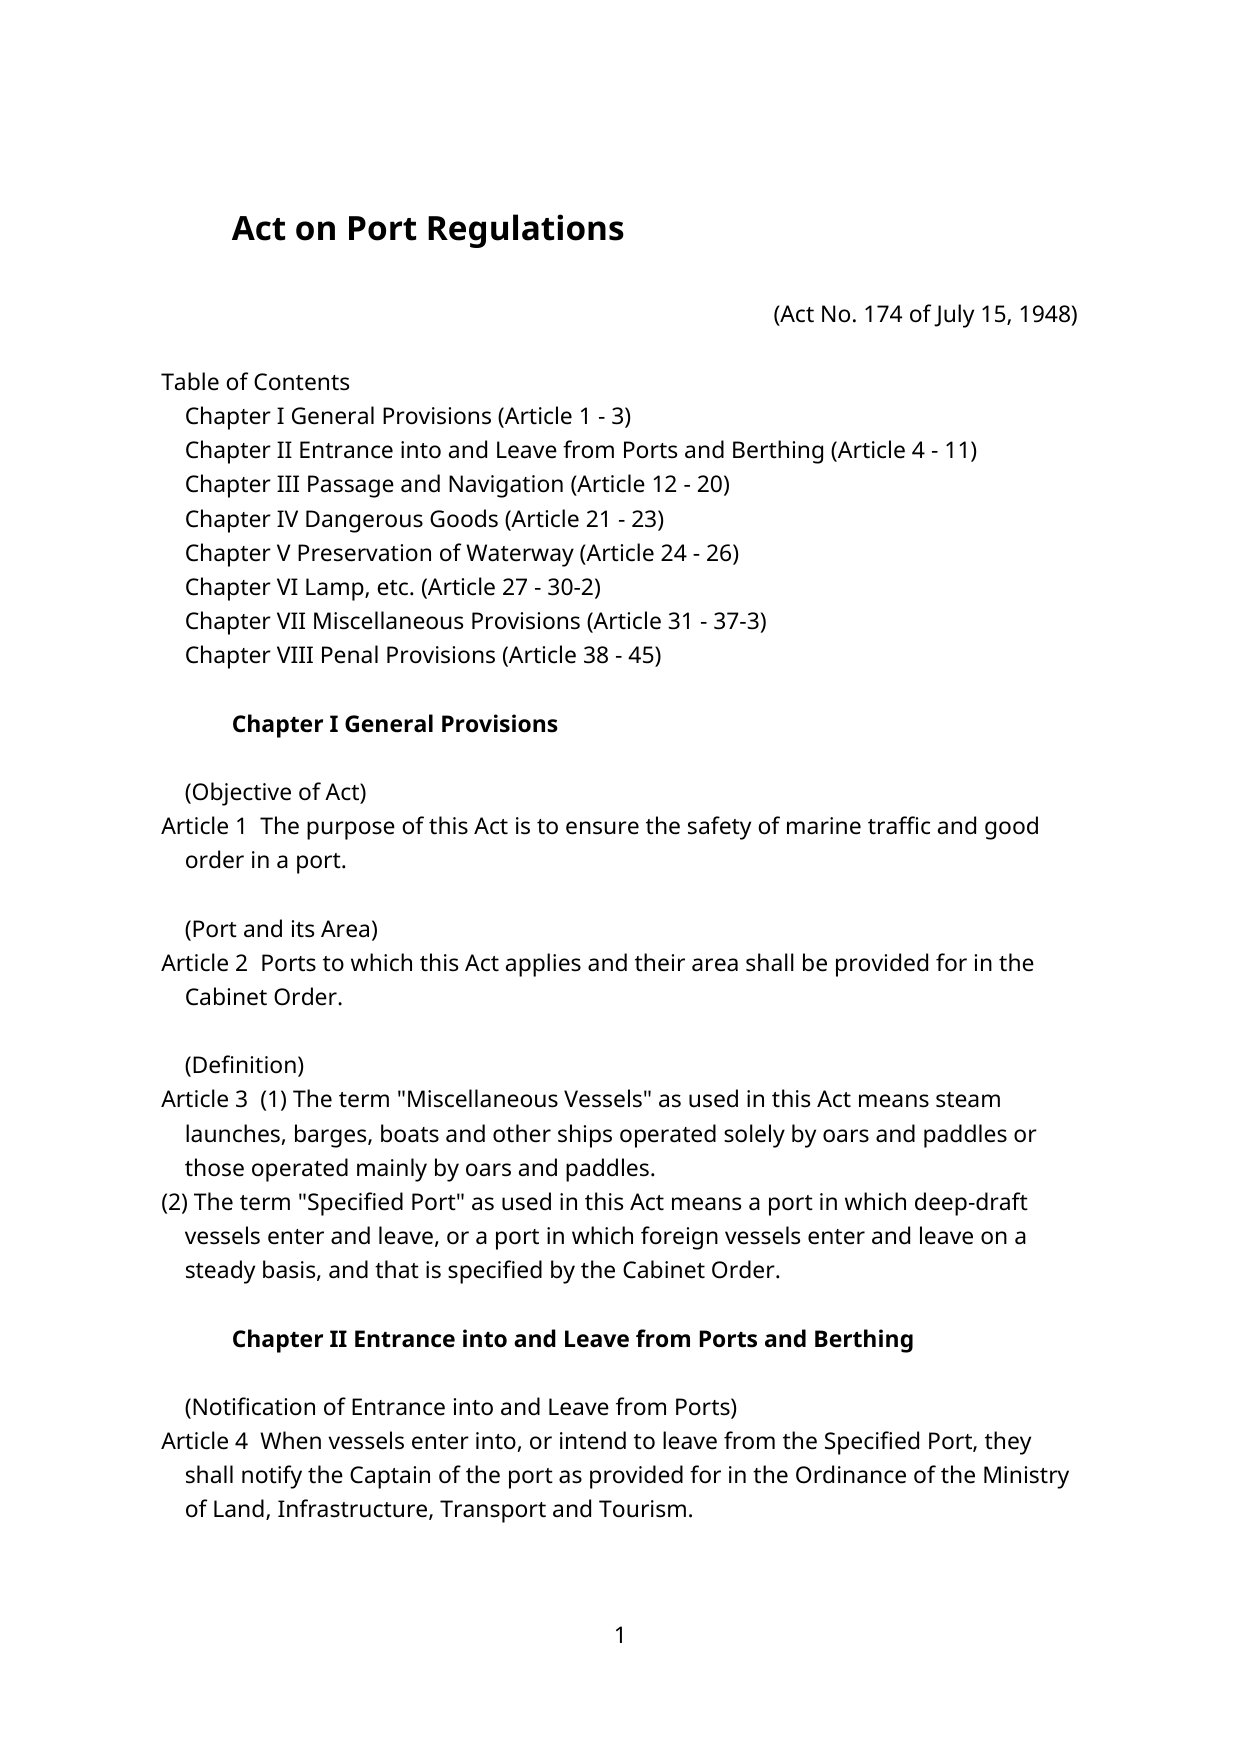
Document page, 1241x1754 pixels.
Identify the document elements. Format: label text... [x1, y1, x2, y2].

text (Notification of Entrance into and Leave from Ports) [184, 1389, 1079, 1424]
text Chapter II Entrance into and Leave from Ports and Berthing [230, 1321, 1079, 1355]
text Article 2 Ports to which this Act applies and their area shall be provided for in the Cabinet Order. [161, 945, 1079, 1014]
text (Act No. 174 of July 15, 1948) [161, 296, 1079, 330]
text Act on Port Regulations [230, 194, 1079, 262]
text Chapter II Entrance into and Leave from Ports and Berthing (Article 4 - 11) [184, 433, 1079, 467]
text Chapter V Preservation of Waterway (Article 24 - 26) [184, 535, 1079, 569]
text Chapter IV Dangerous Goods (Article 21 - 23) [184, 501, 1079, 535]
text Chapter I General Provisions (Article 1 - 3) [184, 399, 1079, 433]
text Chapter VI Lamp, etc. (Article 27 - 30-2) [184, 569, 1079, 604]
text (2) The term "Specified Port" as used in this Act means a port in which deep-draft vessels enter and leave, or a port in which foreign vessels enter and leave on a steady basis, and that is specified by the Cabinet Order. [161, 1184, 1079, 1287]
text (Port and its Area) [184, 911, 1079, 945]
text (Definition) [184, 1048, 1079, 1082]
text Chapter III Passage and Navigation (Article 12 - 20) [184, 467, 1079, 501]
text Chapter I General Provisions [230, 706, 1079, 740]
text Article 4 When vessels enter into, or intend to leave from the Specified Port, they shall notify the Captain of the port as provided for in the Ordinance of the Ministry of Land, Infrastructure, Transport and Tourism. [161, 1424, 1079, 1526]
text Table of Contents [161, 364, 1079, 399]
text Chapter VIII Penal Provisions (Article 38 - 45) [184, 638, 1079, 672]
text Chapter VII Miscellaneous Provisions (Article 31 - 37-3) [184, 604, 1079, 638]
text (Objective of Act) [184, 774, 1079, 809]
text Article 3 (1) The term "Miscellaneous Vessels" as used in this Act means steam launches, barges, boats and other ships operated solely by oars and paddles or those operated mainly by oars and paddles. [161, 1082, 1079, 1184]
text Article 1 The purpose of this Act is to ensure the safety of marine traffic and good order in a port. [161, 809, 1079, 877]
